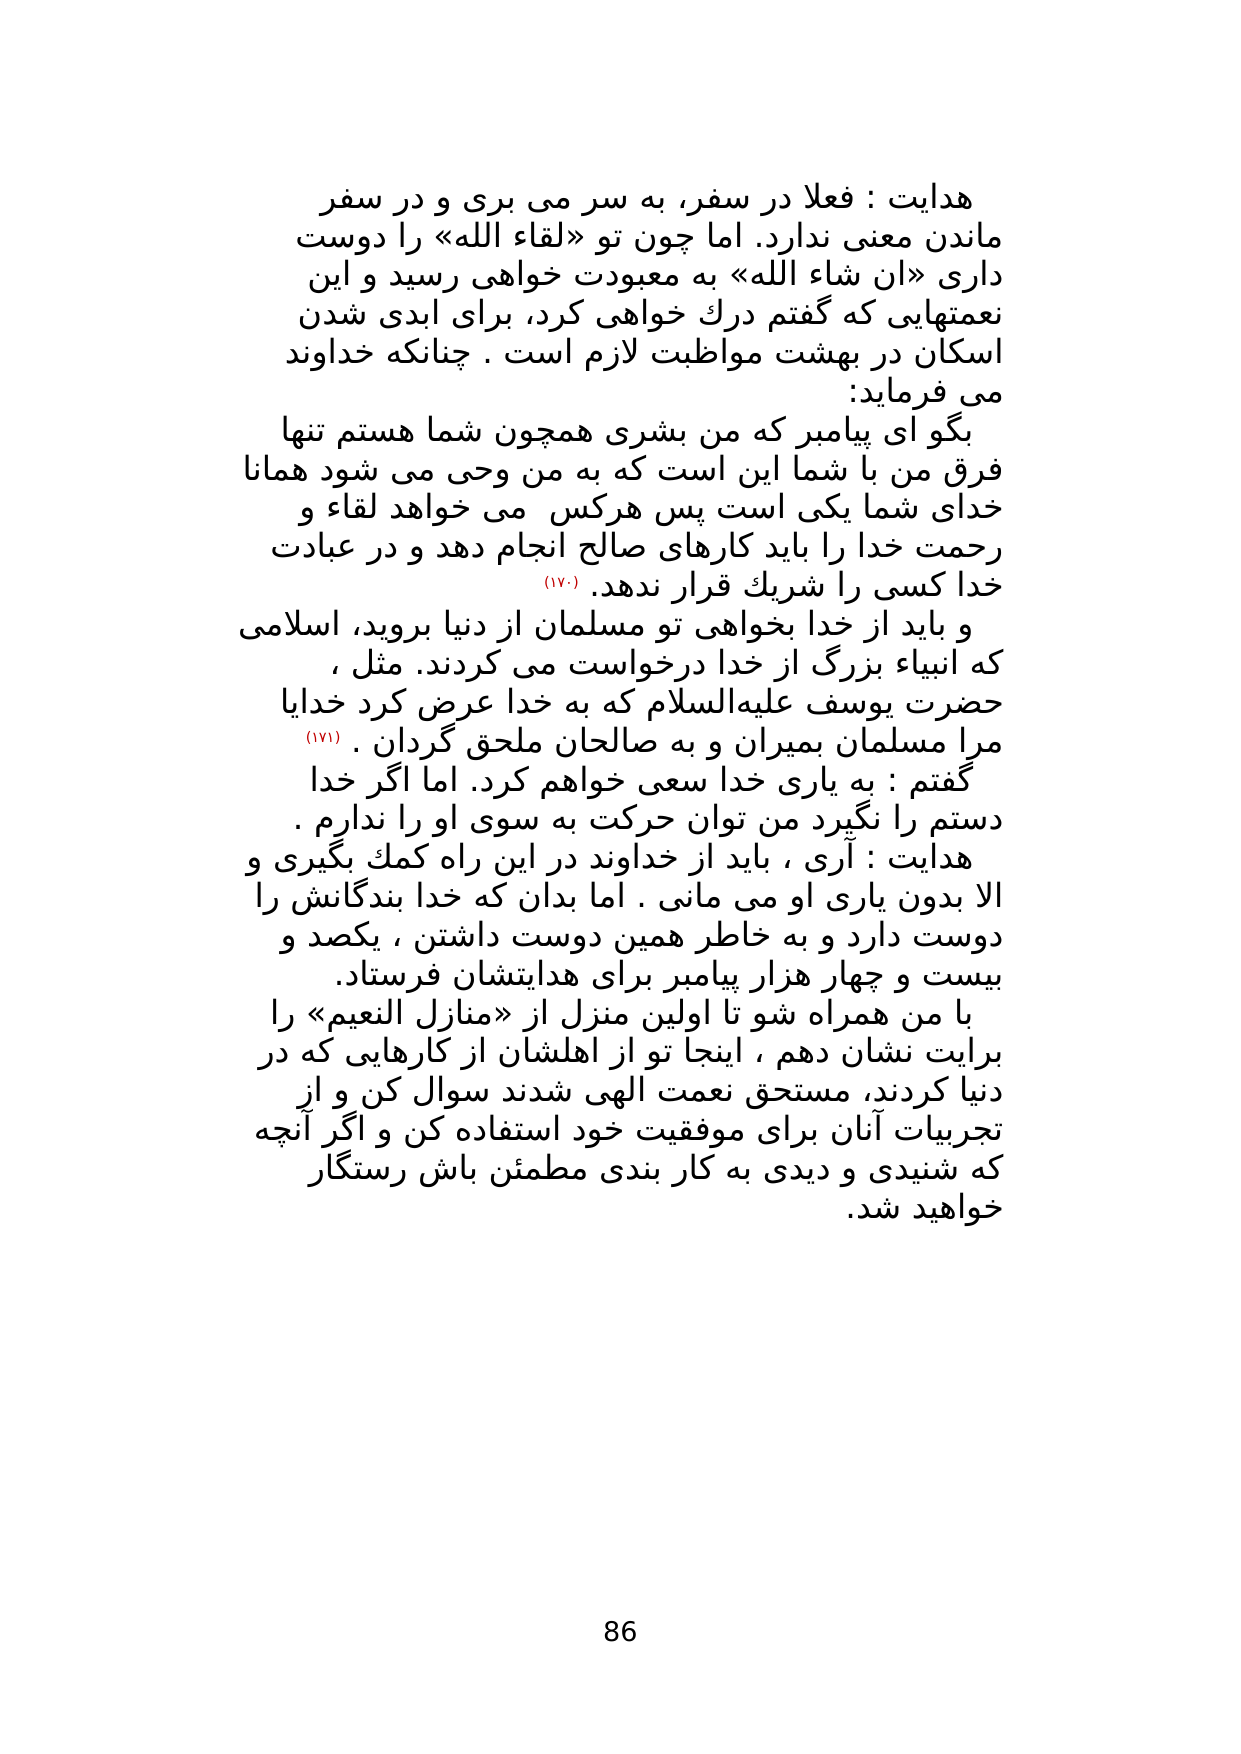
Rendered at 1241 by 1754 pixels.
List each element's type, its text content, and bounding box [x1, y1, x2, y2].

text و بايد از خدا بخواهى تو مسلمان از دنيا برويد، اسلامى كه انبياء بزرگ از خدا درخواست مى كردند. مثل ، حضرت يوسف عليه‌السلام كه به خدا عرض كرد خدايا مرا مسلمان بميران و به صالحان ملحق گردان . (١٧١) [236, 604, 1004, 760]
text هدايت : آرى ، بايد از خداوند در اين راه كمك بگيرى و الا بدون يارى او مى مانى . اما بدان كه خدا بندگانش را دوست دارد و به خاطر همين دوست داشتن ، يكصد و بيست و چهار هزار پيامبر براى هدايتشان فرستاد. [236, 838, 1004, 993]
text هدايت : فعلا در سفر، به سر مى برى و در سفر ماندن معنى ندارد. اما چون تو «لقاء الله» را دوست دارى «ان شاء الله» به معبودت خواهى رسيد و اين نعمتهايى كه گفتم درك خواهى كرد، براى ابدى شدن اسكان در بهشت مواظبت لازم است . چنانكه خداوند مى فرمايد: [236, 177, 1004, 410]
text بگو اى پيامبر كه من بشرى همچون شما هستم تنها فرق من با شما اين است كه به من وحى مى شود همانا خداى شما يكى است پس هركس ‍ مى خواهد لقاء و رحمت خدا را بايد كارهاى صالح انجام دهد و در عبادت خدا كسى را شريك قرار ندهد. (١٧٠) [236, 410, 1004, 604]
text گفتم : به يارى خدا سعى خواهم كرد. اما اگر خدا دستم را نگيرد من توان حركت به سوى او را ندارم . [236, 760, 1004, 838]
text با من همراه شو تا اولين منزل از «منازل النعيم» را برايت نشان دهم ، اينجا تو از اهلشان از كارهايى كه در دنيا كردند، مستحق نعمت الهى شدند سوال كن و از تجربيات آنان براى موفقيت خود استفاده كن و اگر آنچه كه شنيدى و ديدى به كار بندى مطمئن باش رستگار خواهيد شد. [236, 993, 1004, 1226]
